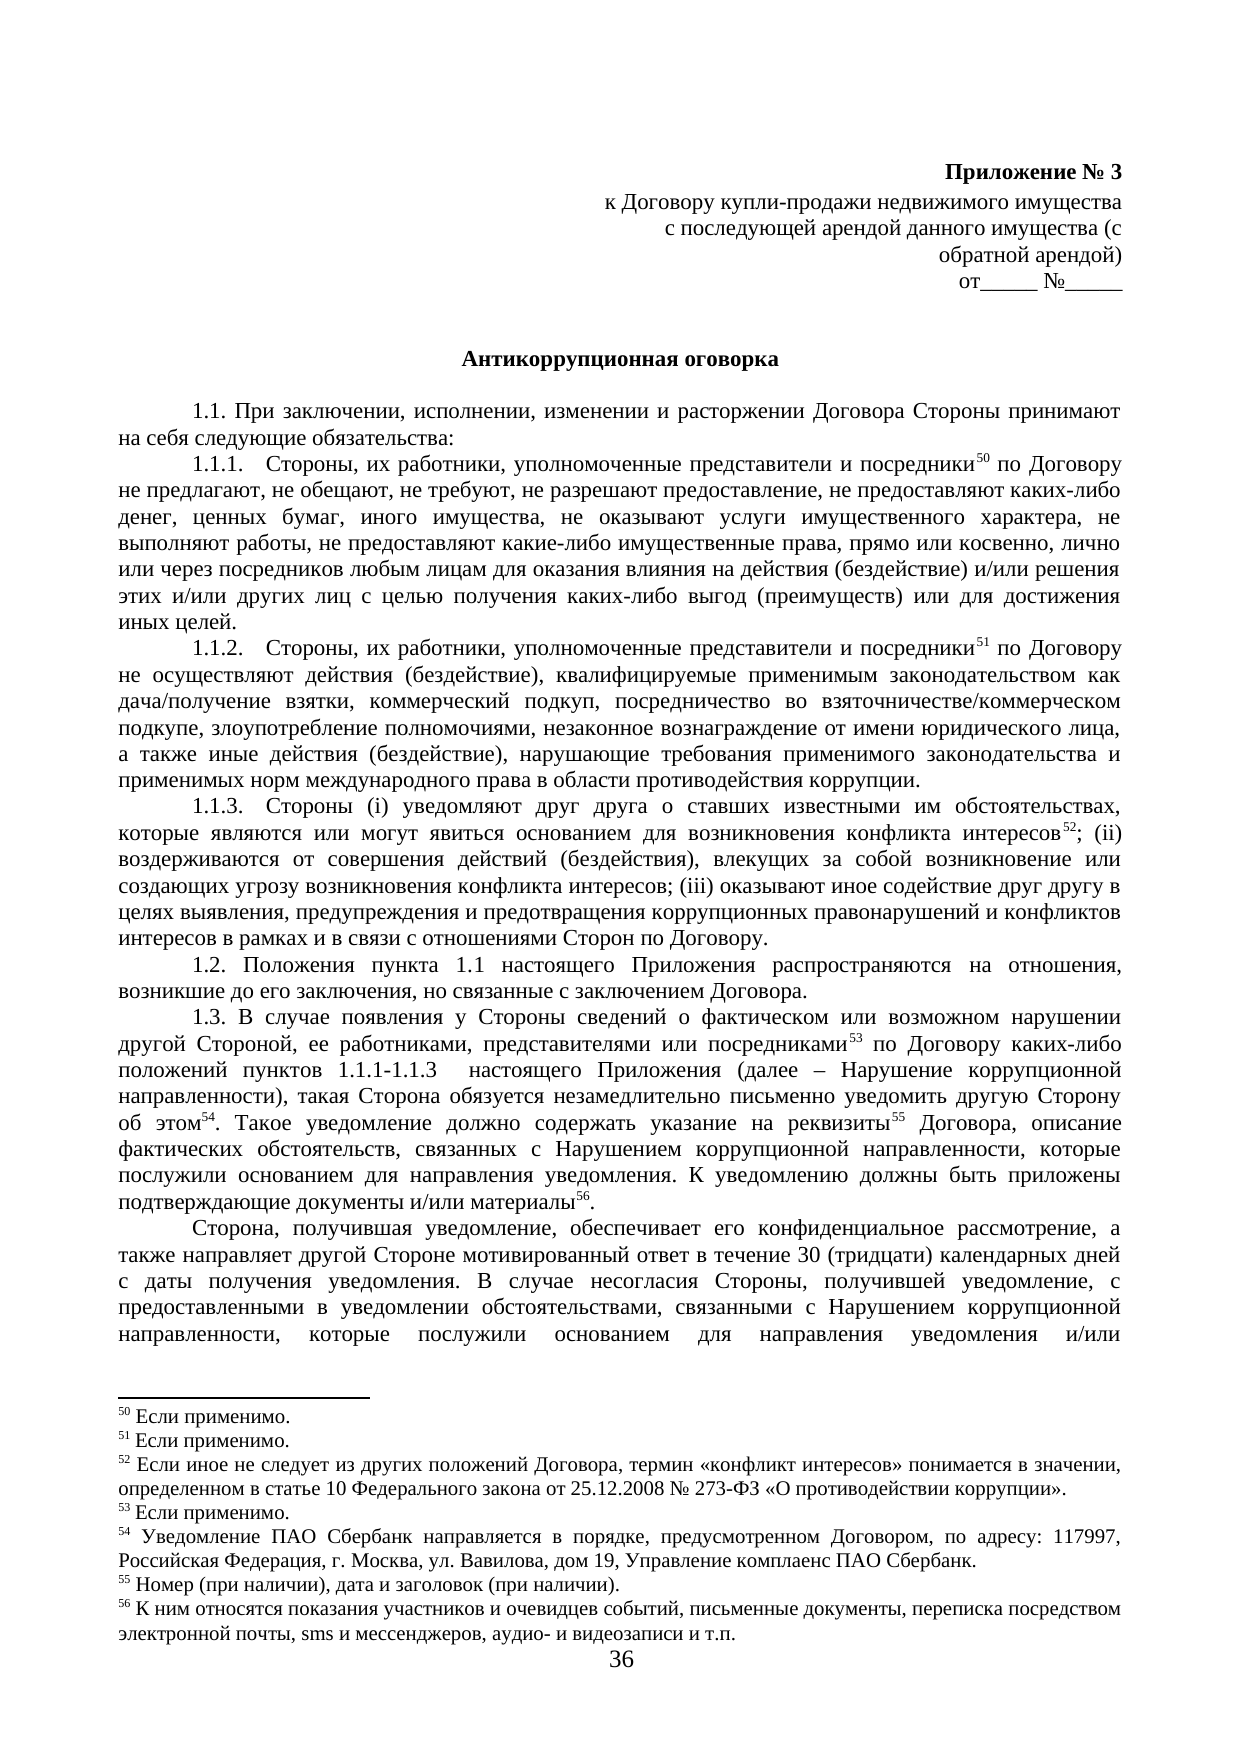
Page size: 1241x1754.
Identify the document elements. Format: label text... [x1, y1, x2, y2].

text Антикоррупционная оговорка [118, 344, 1122, 371]
text Приложение № 3 [118, 158, 1122, 184]
text 1.1.2. Стороны, их работники, уполномоченные представители и посредники по Договору не осуществляют действия (бездействие), квалифицируемые применимым законодательством как дача/получение взятки, коммерческий подкуп, посредничество во взяточничестве/коммерческом подкупе, злоупотребление полномочиями, незаконное вознаграждение от имени юридического лица, а также иные действия (бездействие), нарушающие требования применимого законодательства и применимых норм международного права в области противодействия коррупции. [118, 634, 1122, 793]
text 1.2. Положения пункта 1.1 настоящего Приложения распространяются на отношения, возникшие до его заключения, но связанные с заключением Договора. [118, 951, 1122, 1003]
text 1.1.1. Стороны, их работники, уполномоченные представители и посредники по Договору не предлагают, не обещают, не требуют, не разрешают предоставление, не предоставляют каких-либо денег, ценных бумаг, иного имущества, не оказывают услуги имущественного характера, не выполняют работы, не предоставляют какие-либо имущественные права, прямо или косвенно, лично или через посредников любым лицам для оказания влияния на действия (бездействие) и/или решения этих и/или других лиц с целью получения каких-либо выгод (преимуществ) или для достижения иных целей. [118, 450, 1122, 634]
text от_____ №_____ [118, 267, 1122, 293]
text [118, 1214, 1122, 1346]
text 1.1.3. Стороны (i) уведомляют друг друга о ставших известными им обстоятельствах, которые являются или могут явиться основанием для возникновения конфликта интересов; (ii) воздерживаются от совершения действий (бездействия), влекущих за собой возникновение или создающих угрозу возникновения конфликта интересов; (iii) оказывают иное содействие друг другу в целях выявления, предупреждения и предотвращения коррупционных правонарушений и конфликтов интересов в рамках и в связи с отношениями Сторон по Договору. [118, 793, 1122, 951]
text к Договору купли-продажи недвижимого имущества с последующей арендой данного имущества (с обратной арендой) [591, 188, 1122, 267]
text 1.3. В случае появления у Стороны сведений о фактическом или возможном нарушении другой Стороной, ее работниками, представителями или посредниками по Договору каких-либо положений пунктов 1.1.1-1.1.3 настоящего Приложения (далее – Нарушение коррупционной направленности), такая Сторона обязуется незамедлительно письменно уведомить другую Сторону об этом. Такое уведомление должно содержать указание на реквизиты Договора, описание фактических обстоятельств, связанных с Нарушением коррупционной направленности, которые послужили основанием для направления уведомления. К уведомлению должны быть приложены подтверждающие документы и/или материалы. [118, 1003, 1122, 1214]
text 1.1. При заключении, исполнении, изменении и расторжении Договора Стороны принимают на себя следующие обязательства: [118, 397, 1122, 450]
